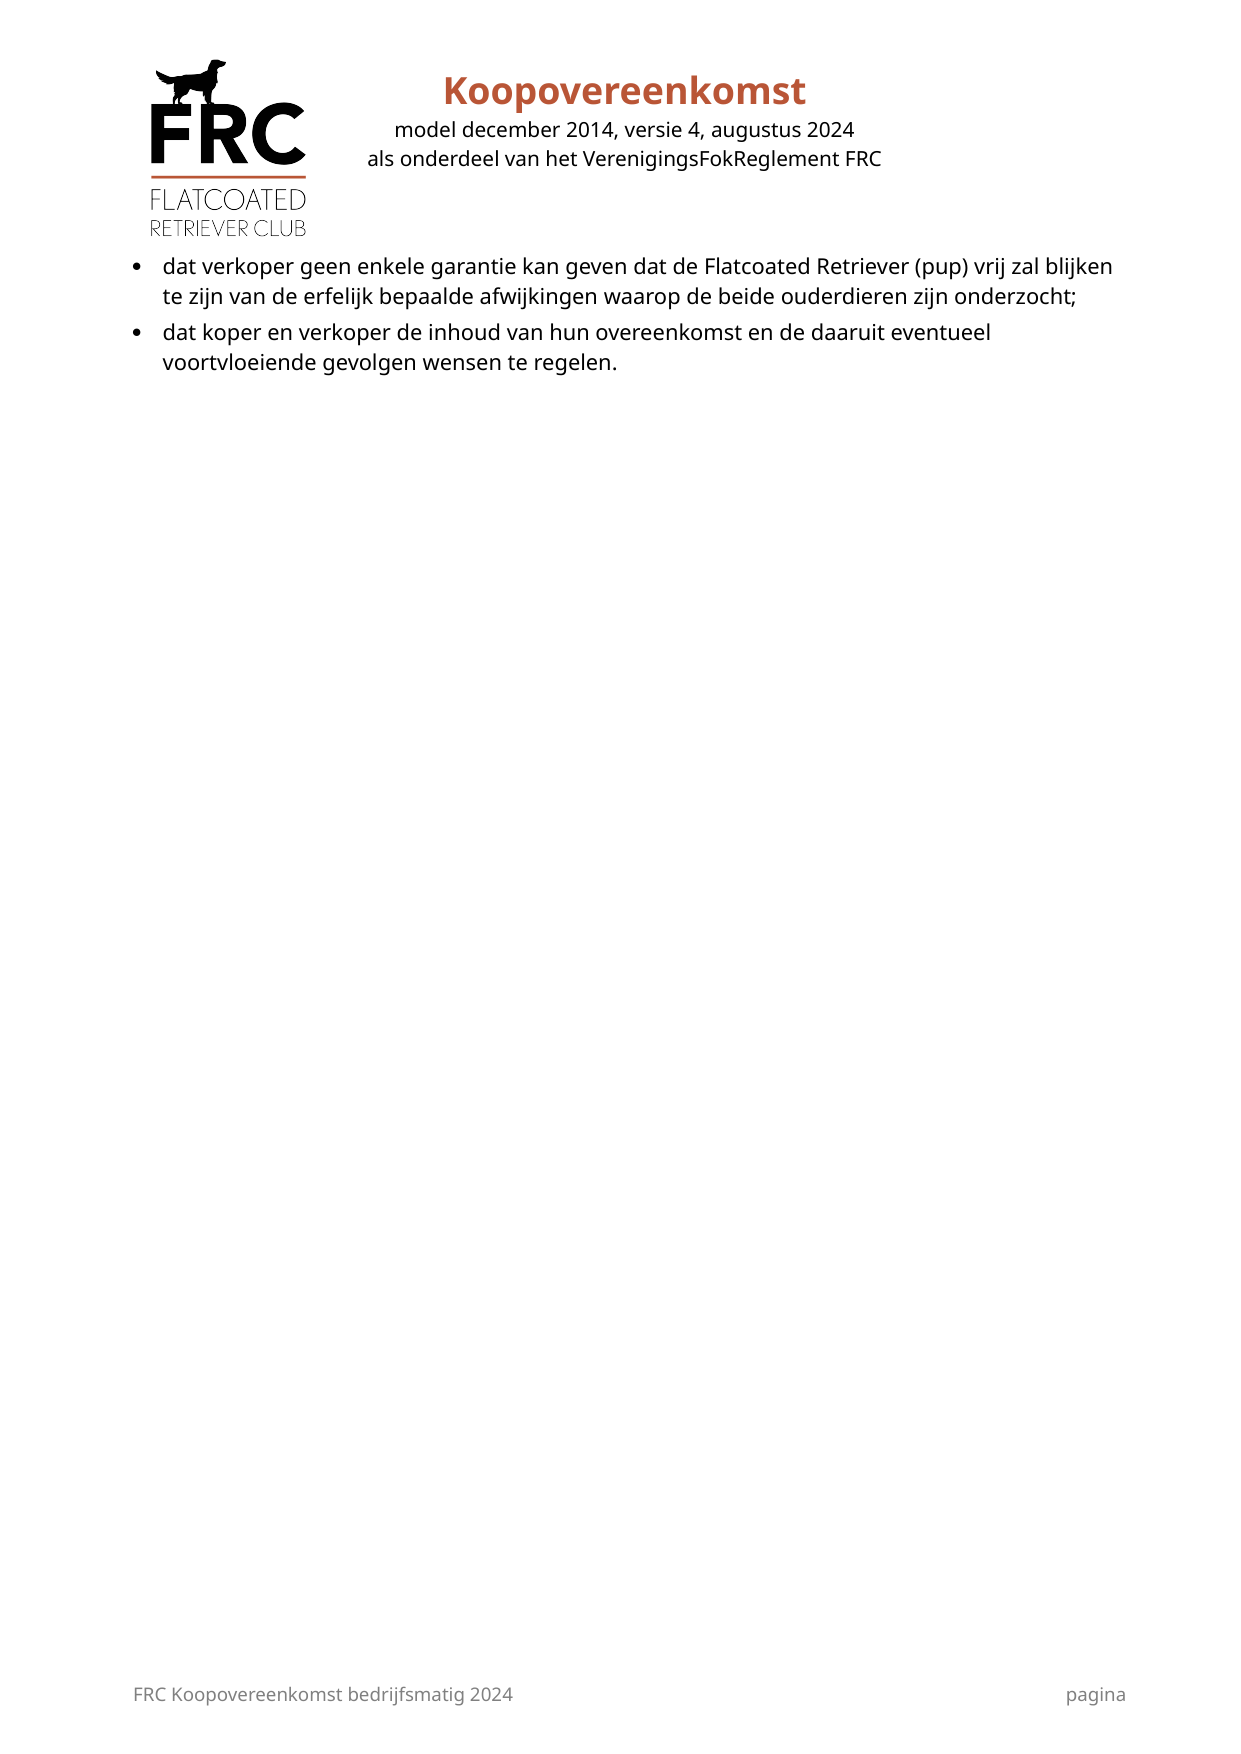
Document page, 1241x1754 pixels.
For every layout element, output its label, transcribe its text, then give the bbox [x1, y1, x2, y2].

text dat verkoper geen enkele garantie kan geven dat de Flatcoated Retriever (pup) vrij zal blijken te zijn van de erfelijk bepaalde afwijkingen waarop de beide ouderdieren zijn onderzocht; [133, 251, 1122, 311]
text dat koper en verkoper de inhoud van hun overeenkomst en de daaruit eventueel voortvloeiende gevolgen wensen te regelen. [133, 317, 1122, 376]
picture [151, 59, 307, 237]
